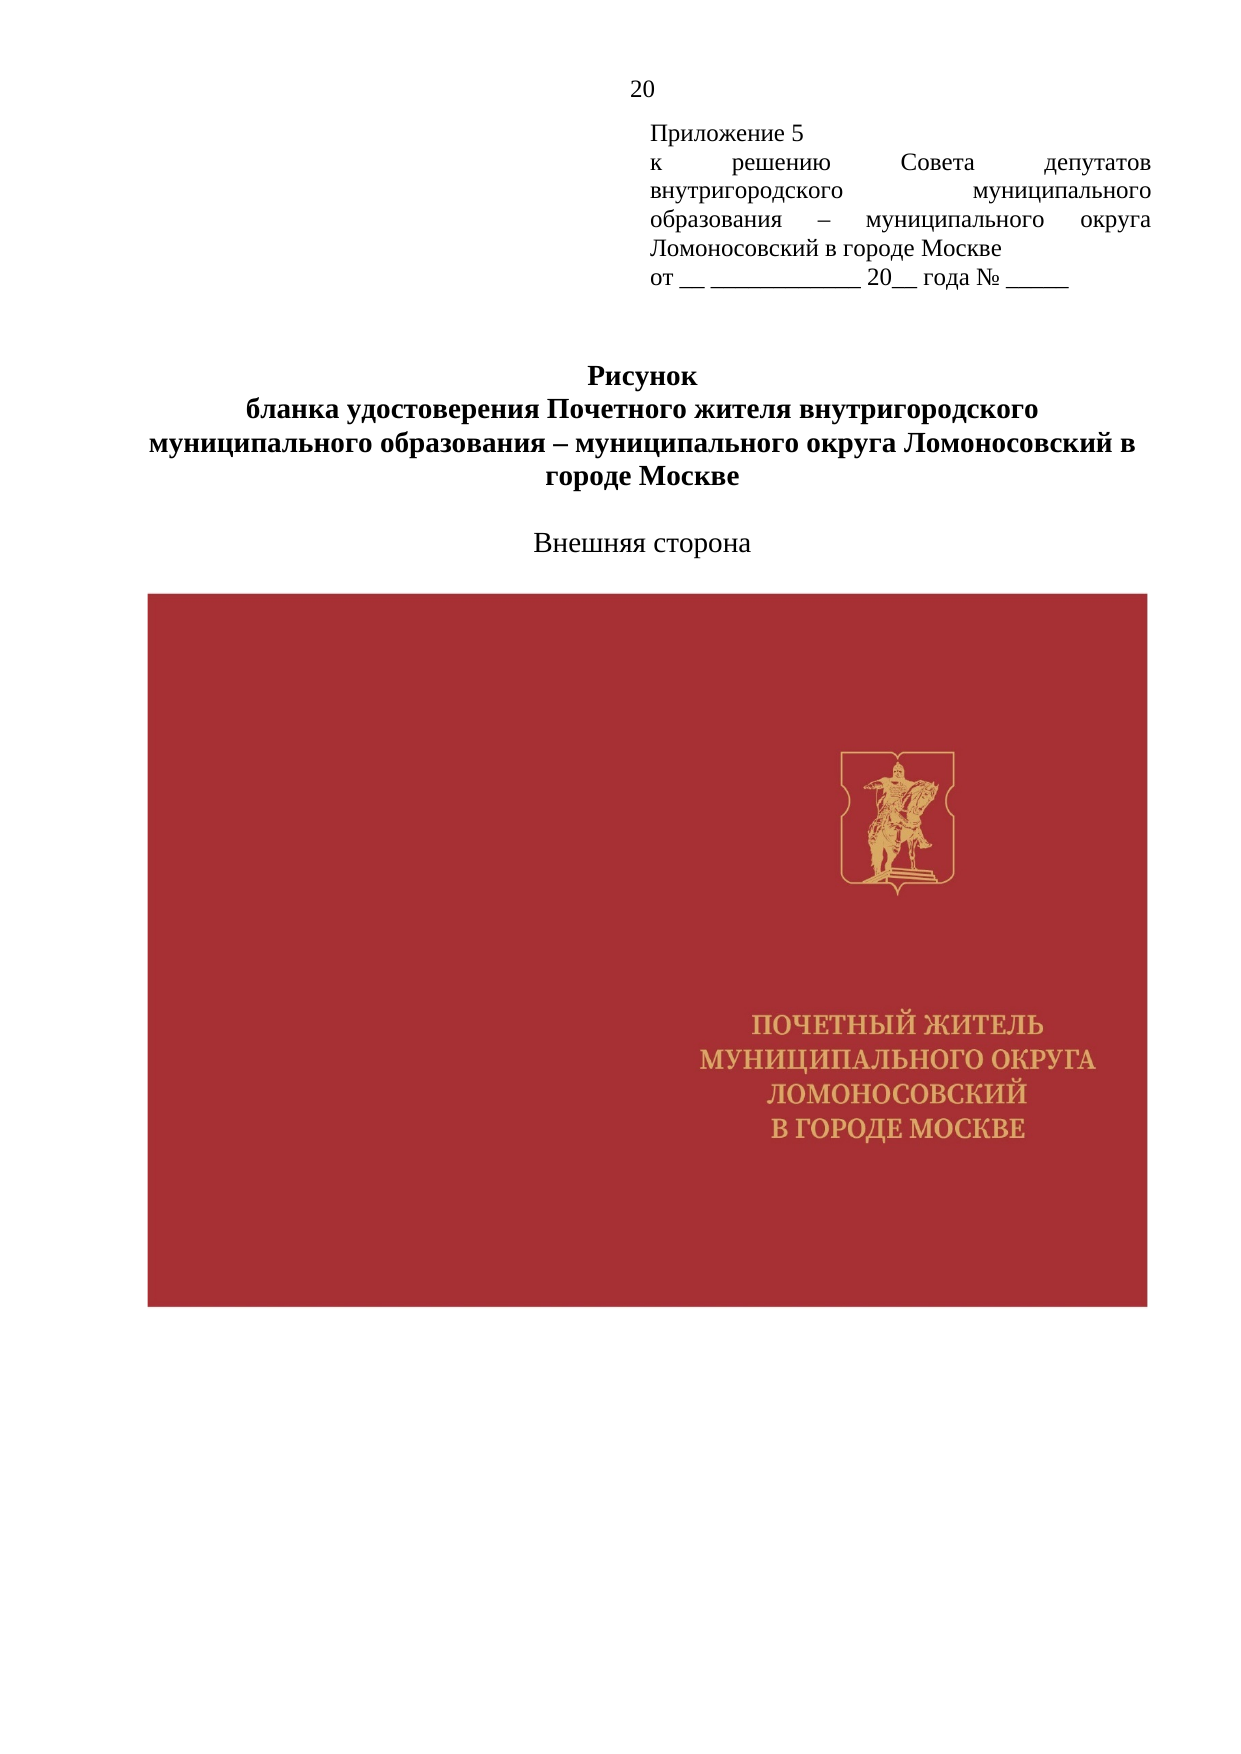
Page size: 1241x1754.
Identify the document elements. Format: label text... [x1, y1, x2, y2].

text к решению Совета депутатов внутригородского муниципального образования – муниципального округа Ломоносовский в городе Москве [650, 147, 1152, 262]
text Рисунок [133, 358, 1152, 391]
text бланка удостоверения Почетного жителя внутригородского муниципального образования – муниципального округа Ломоносовский в городе Москве [133, 391, 1152, 492]
text Внешняя сторона [133, 525, 1152, 559]
text от __ ____________ 20__ года № _____ [650, 262, 1152, 291]
text Приложение 5 [650, 118, 1152, 147]
picture [147, 592, 1148, 1309]
